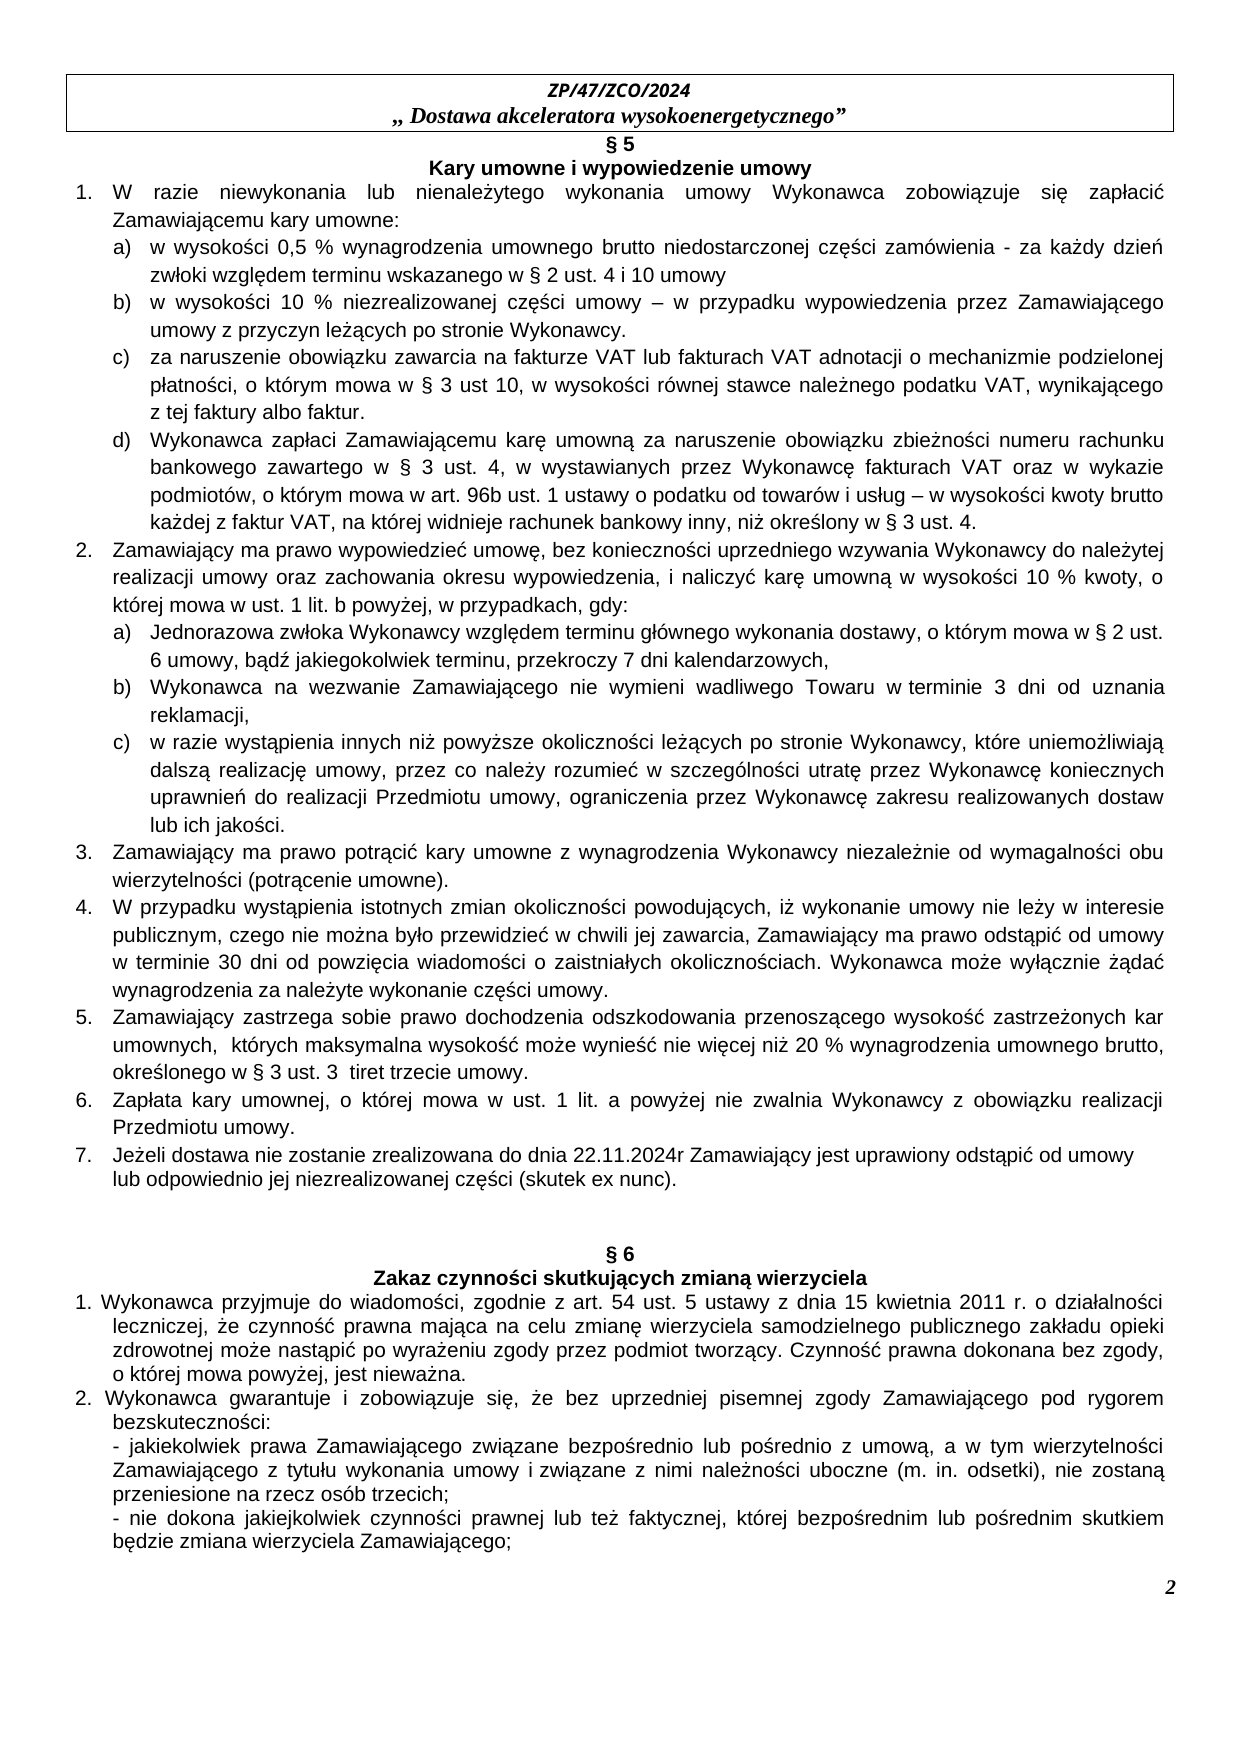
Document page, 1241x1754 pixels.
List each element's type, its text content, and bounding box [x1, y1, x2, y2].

text Zakaz czynności skutkujących zmianą wierzyciela [75, 1266, 1165, 1290]
list Wykonawca na wezwanie Zamawiającego nie wymieni wadliwego Towaru w terminie 3 dni od uznania reklamacji, [113, 675, 1165, 726]
text - jakiekolwiek prawa Zamawiającego związane bezpośrednio lub pośrednio z umową, a w tym wierzytelności Zamawiającego z tytułu wykonania umowy i związane z nimi należności uboczne (m. in. odsetki), nie zostaną przeniesione na rzecz osób trzecich; [112, 1433, 1165, 1505]
list W razie niewykonania lub nienależytego wykonania umowy Wykonawca zobowiązuje się zapłacić Zamawiającemu kary umowne: [75, 180, 1165, 231]
list Zamawiający zastrzega sobie prawo dochodzenia odszkodowania przenoszącego wysokość zastrzeżonych kar umownych, których maksymalna wysokość może wynieść nie więcej niż 20 % wynagrodzenia umownego brutto, określonego w § 3 ust. 3 tiret trzecie umowy. [75, 1005, 1165, 1084]
list Wykonawca zapłaci Zamawiającemu karę umowną za naruszenie obowiązku zbieżności numeru rachunku bankowego zawartego w § 3 ust. 4, w wystawianych przez Wykonawcę fakturach VAT oraz w wykazie podmiotów, o którym mowa w art. 96b ust. 1 ustawy o podatku od towarów i usług – w wysokości kwoty brutto każdej z faktur VAT, na której widnieje rachunek bankowy inny, niż określony w § 3 ust. 4. [112, 427, 1165, 534]
list Zapłata kary umownej, o której mowa w ust. 1 lit. a powyżej nie zwalnia Wykonawcy z obowiązku realizacji Przedmiotu umowy. [75, 1087, 1165, 1139]
list w wysokości 10 % niezrealizowanej części umowy – w przypadku wypowiedzenia przez Zamawiającego umowy z przyczyn leżących po stronie Wykonawcy. [113, 290, 1165, 341]
list w razie wystąpienia innych niż powyższe okoliczności leżących po stronie Wykonawcy, które uniemożliwiają dalszą realizację umowy, przez co należy rozumieć w szczególności utratę przez Wykonawcę koniecznych uprawnień do realizacji Przedmiotu umowy, ograniczenia przez Wykonawcę zakresu realizowanych dostaw lub ich jakości. [113, 730, 1165, 836]
text 1. Wykonawca przyjmuje do wiadomości, zgodnie z art. 54 ust. 5 ustawy z dnia 15 kwietnia 2011 r. o działalności leczniczej, że czynność prawna mająca na celu zmianę wierzyciela samodzielnego publicznego zakładu opieki zdrowotnej może nastąpić po wyrażeniu zgody przez podmiot tworzący. Czynność prawna dokonana bez zgody, o której mowa powyżej, jest nieważna. [75, 1290, 1165, 1386]
text Kary umowne i wypowiedzenie umowy [75, 156, 1165, 180]
list Jeżeli dostawa nie zostanie zrealizowana do dnia 22.11.2024r Zamawiający jest uprawiony odstąpić od umowy lub odpowiednio jej niezrealizowanej części (skutek ex nunc). [75, 1142, 1165, 1190]
list Zamawiający ma prawo potrącić kary umowne z wynagrodzenia Wykonawcy niezależnie od wymagalności obu wierzytelności (potrącenie umowne). [75, 840, 1165, 891]
list w wysokości 0,5 % wynagrodzenia umownego brutto niedostarczonej części zamówienia - za każdy dzień zwłoki względem terminu wskazanego w § 2 ust. 4 i 10 umowy [113, 235, 1165, 286]
list Zamawiający ma prawo wypowiedzieć umowę, bez konieczności uprzedniego wzywania Wykonawcy do należytej realizacji umowy oraz zachowania okresu wypowiedzenia, i naliczyć karę umowną w wysokości 10 % kwoty, o której mowa w ust. 1 lit. b powyżej, w przypadkach, gdy: [75, 537, 1165, 616]
list W przypadku wystąpienia istotnych zmian okoliczności powodujących, iż wykonanie umowy nie leży w interesie publicznym, czego nie można było przewidzieć w chwili jej zawarcia, Zamawiający ma prawo odstąpić od umowy w terminie 30 dni od powzięcia wiadomości o zaistniałych okolicznościach. Wykonawca może wyłącznie żądać wynagrodzenia za należyte wykonanie części umowy. [75, 895, 1165, 1001]
list Jednorazowa zwłoka Wykonawcy względem terminu głównego wykonania dostawy, o którym mowa w § 2 ust. 6 umowy, bądź jakiegokolwiek terminu, przekroczy 7 dni kalendarzowych, [113, 620, 1165, 671]
text 2. Wykonawca gwarantuje i zobowiązuje się, że bez uprzedniej pisemnej zgody Zamawiającego pod rygorem bezskuteczności: [75, 1386, 1165, 1433]
text - nie dokona jakiejkolwiek czynności prawnej lub też faktycznej, której bezpośrednim lub pośrednim skutkiem będzie zmiana wierzyciela Zamawiającego; [112, 1505, 1165, 1553]
text § 6 [75, 1242, 1165, 1266]
text § 5 [75, 132, 1165, 156]
list za naruszenie obowiązku zawarcia na fakturze VAT lub fakturach VAT adnotacji o mechanizmie podzielonej płatności, o którym mowa w § 3 ust 10, w wysokości równej stawce należnego podatku VAT, wynikającego z tej faktury albo faktur. [112, 345, 1165, 424]
